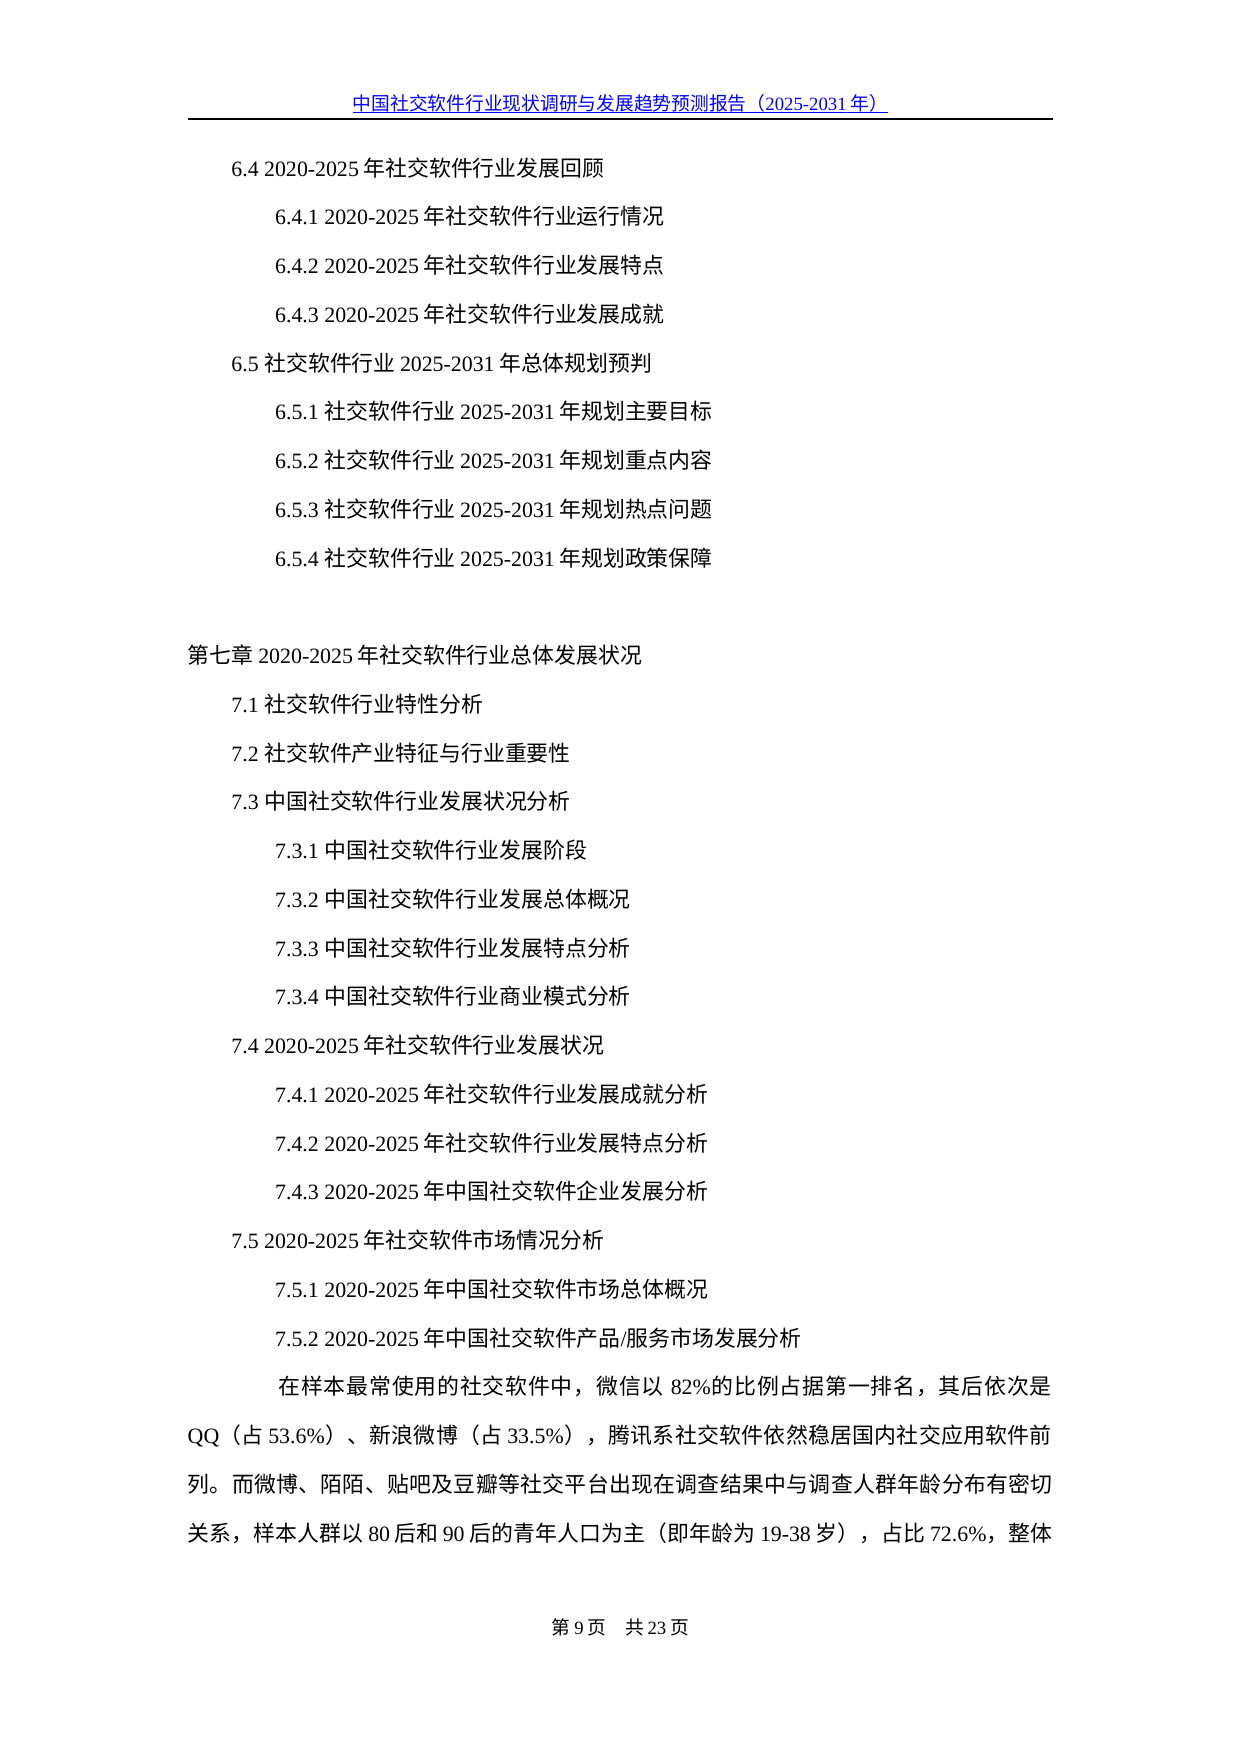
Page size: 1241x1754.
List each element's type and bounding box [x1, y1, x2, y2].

text [187, 150, 1053, 1548]
